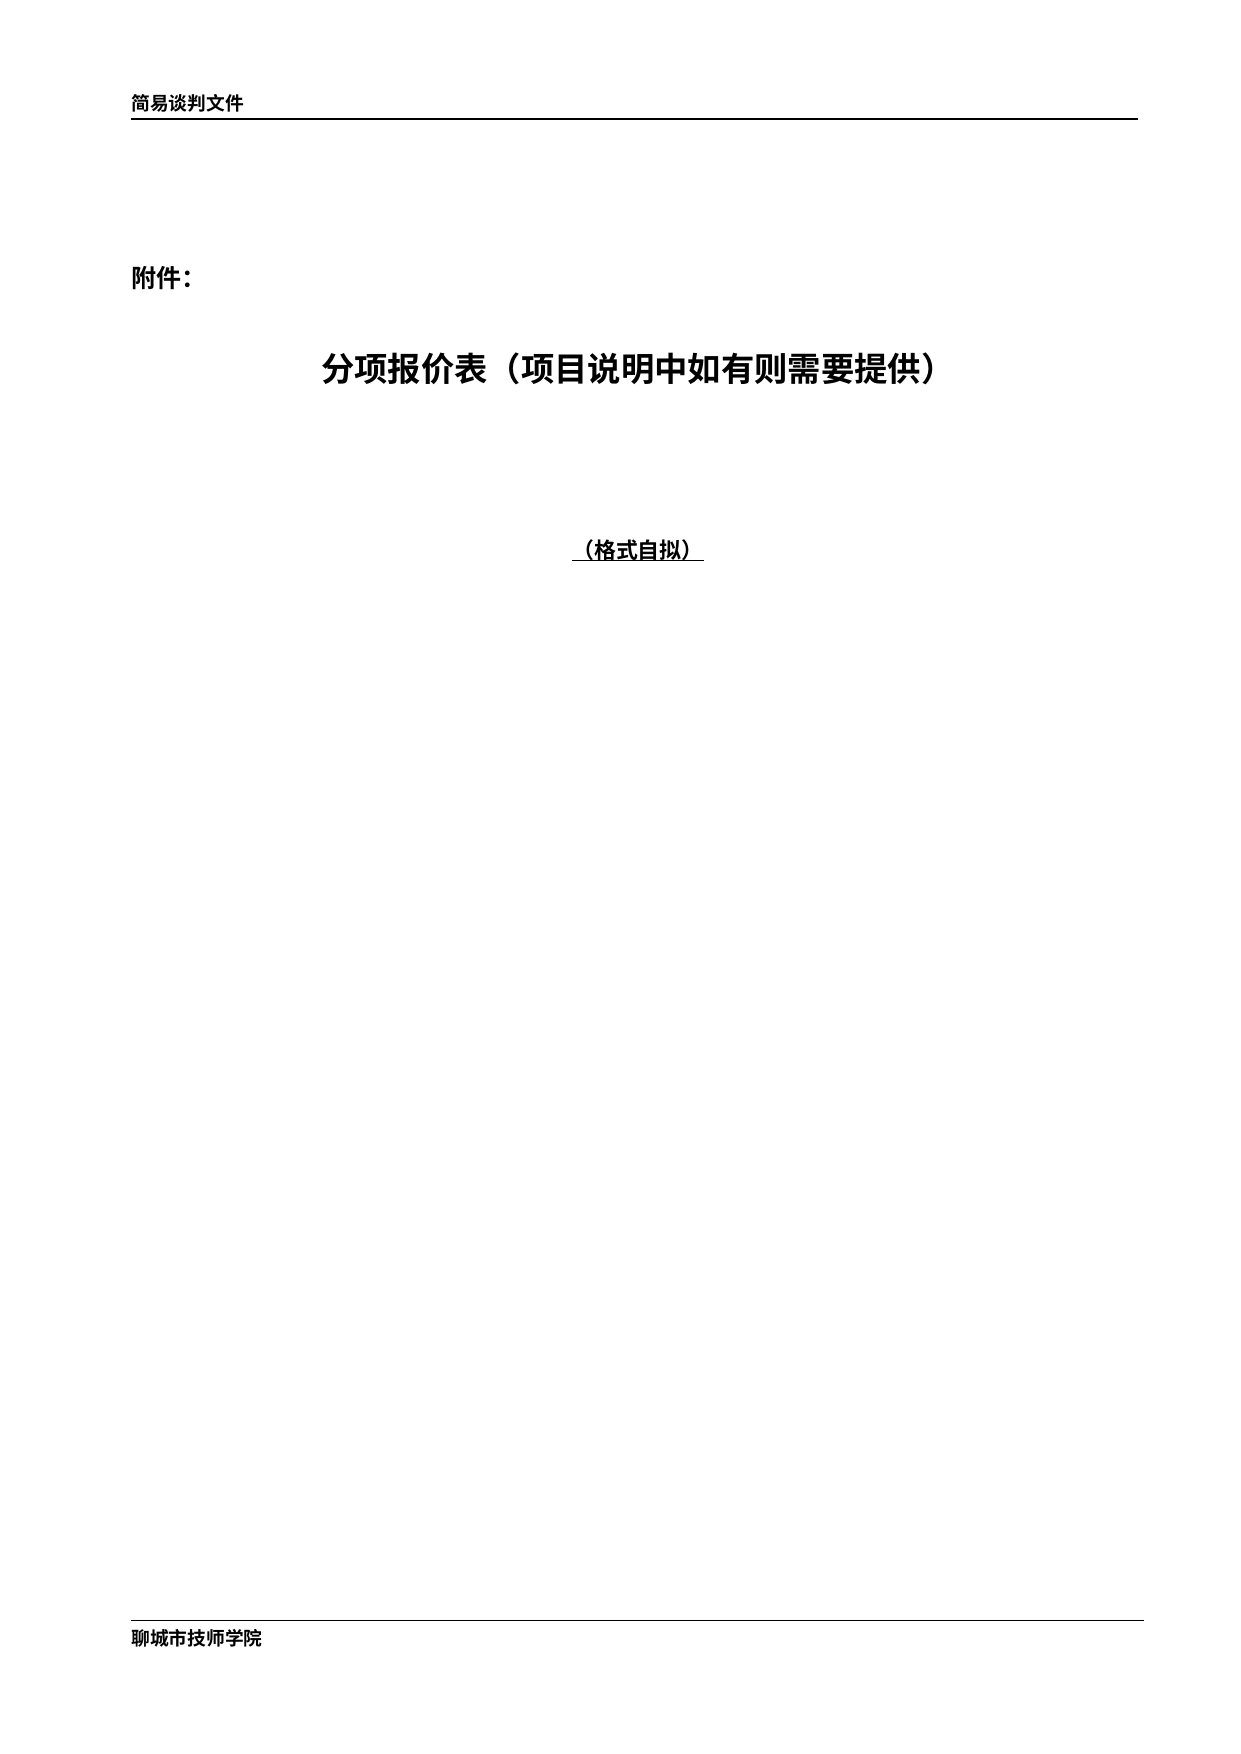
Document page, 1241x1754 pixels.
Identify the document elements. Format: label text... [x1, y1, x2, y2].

text 附件： [131, 249, 1144, 303]
text （格式自拟） [131, 521, 1144, 576]
text 分项报价表（项目说明中如有则需要提供） [131, 340, 1144, 394]
